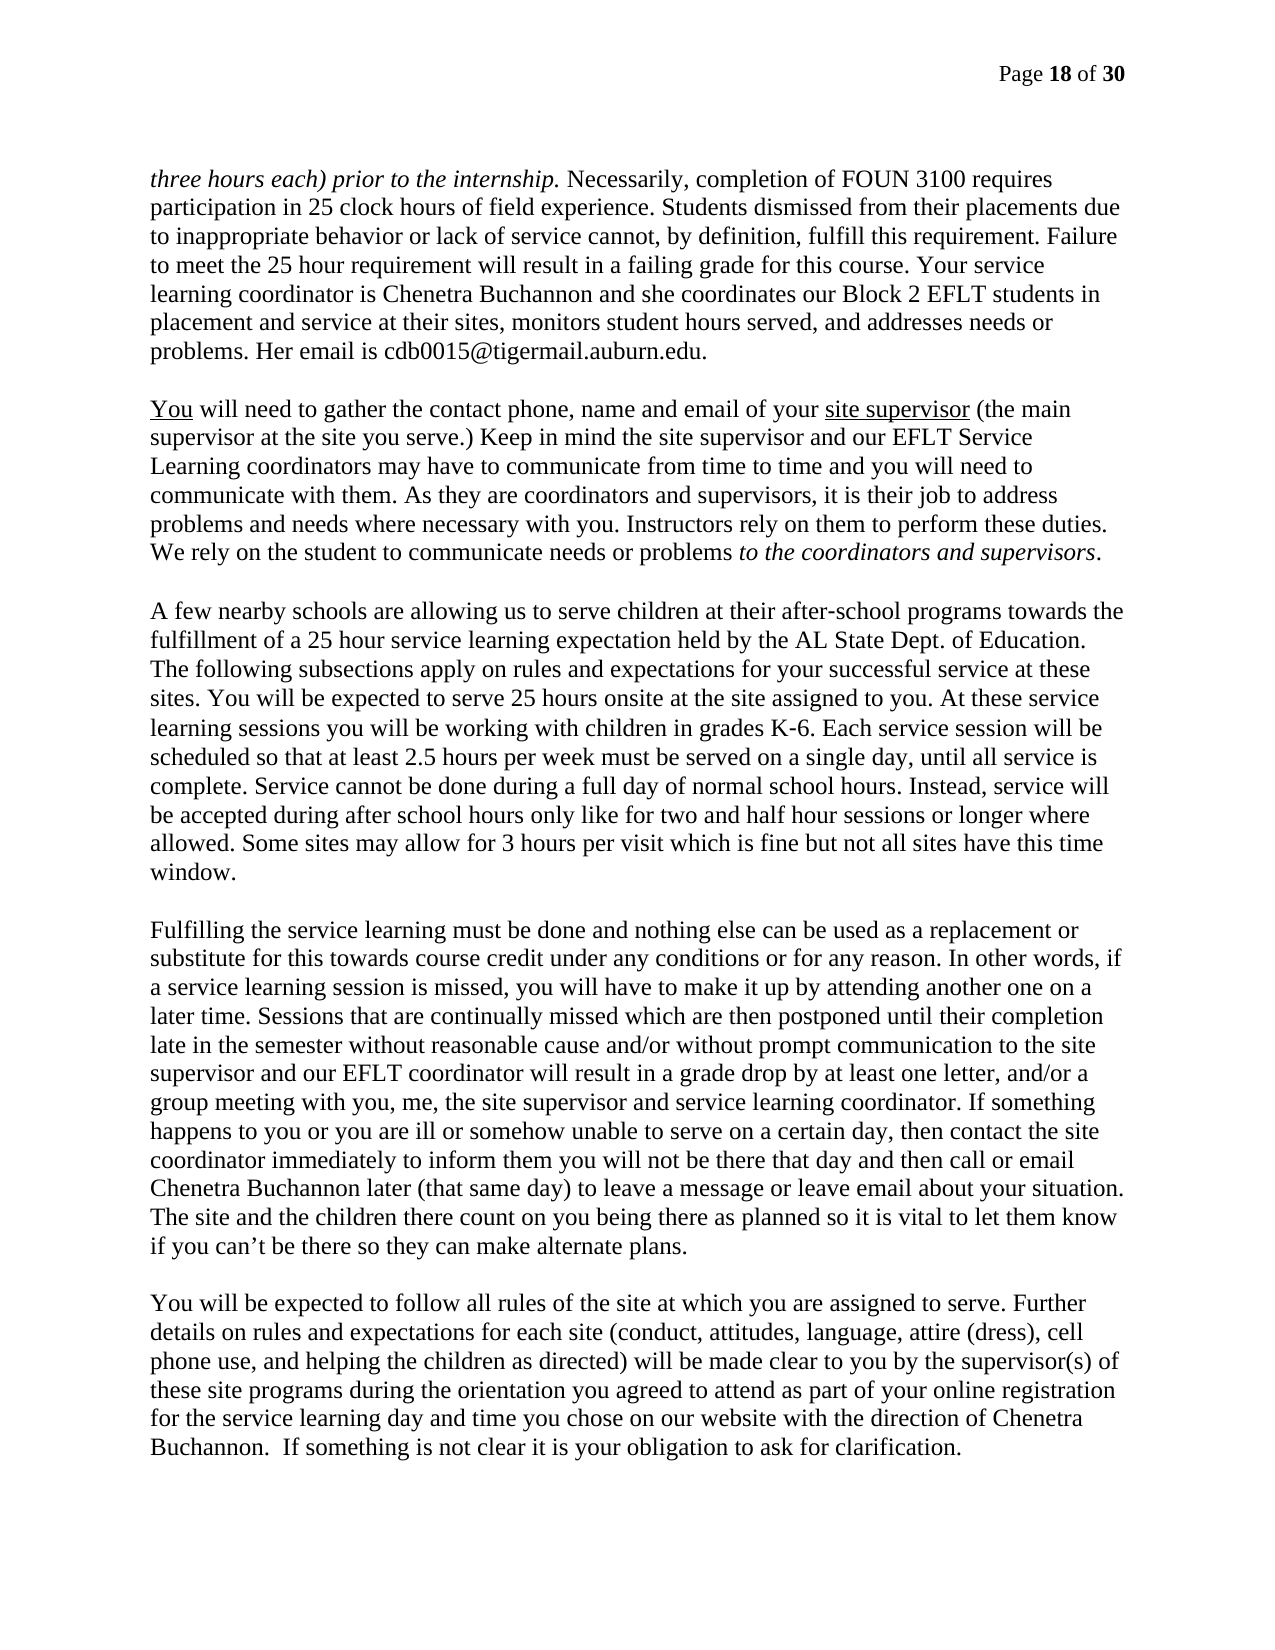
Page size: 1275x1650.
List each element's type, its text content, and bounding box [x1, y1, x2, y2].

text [150, 164, 1125, 365]
text You will be expected to follow all rules of the site at which you are assigned to serve. Further details on rules and expectations for each site (conduct, attitudes, language, attire (dress), cell phone use, and helping the children as directed) will be made clear to you by the supervisor(s) of these site programs during the orientation you agreed to attend as part of your online registration for the service learning day and time you chose on our website with the direction of Chenetra Buchannon. If something is not clear it is your obligation to ask for clarification. [150, 1288, 1134, 1461]
text A few nearby schools are allowing us to serve children at their after‐school programs towards the fulfillment of a 25 hour service learning expectation held by the AL State Dept. of Education. The following subsections apply on rules and expectations for your successful service at these sites. You will be expected to serve 25 hours onsite at the site assigned to you. At these service learning sessions you will be working with children in grades K‐6. Each service session will be scheduled so that at least 2.5 hours per week must be served on a single day, until all service is complete. Service cannot be done during a full day of normal school hours. Instead, service will be accepted during after school hours only like for two and half hour sessions or longer where allowed. Some sites may allow for 3 hours per visit which is fine but not all sites have this time window. [150, 595, 1125, 886]
text You will need to gather the contact phone, name and email of your site supervisor (the main supervisor at the site you serve.) Keep in mind the site supervisor and our EFLT Service Learning coordinators may have to communicate from time to time and you will need to communicate with them. As they are coordinators and supervisors, it is their job to address problems and needs where necessary with you. Instructors rely on them to perform these duties. We rely on the student to communicate needs or problems to the coordinators and supervisors. [150, 394, 1125, 566]
text Fulfilling the service learning must be done and nothing else can be used as a replacement or substitute for this towards course credit under any conditions or for any reason. In other words, if a service learning session is missed, you will have to make it up by attending another one on a later time. Sessions that are continually missed which are then postponed until their completion late in the semester without reasonable cause and/or without prompt communication to the site supervisor and our EFLT coordinator will result in a grade drop by at least one letter, and/or a group meeting with you, me, the site supervisor and service learning coordinator. If something happens to you or you are ill or somehow unable to serve on a certain day, then contact the site coordinator immediately to inform them you will not be there that day and then call or email Chenetra Buchannon later (that same day) to leave a message or leave email about your situation. The site and the children there count on you being there as planned so it is vital to let them know if you can’t be there so they can make alternate plans. [150, 915, 1125, 1260]
